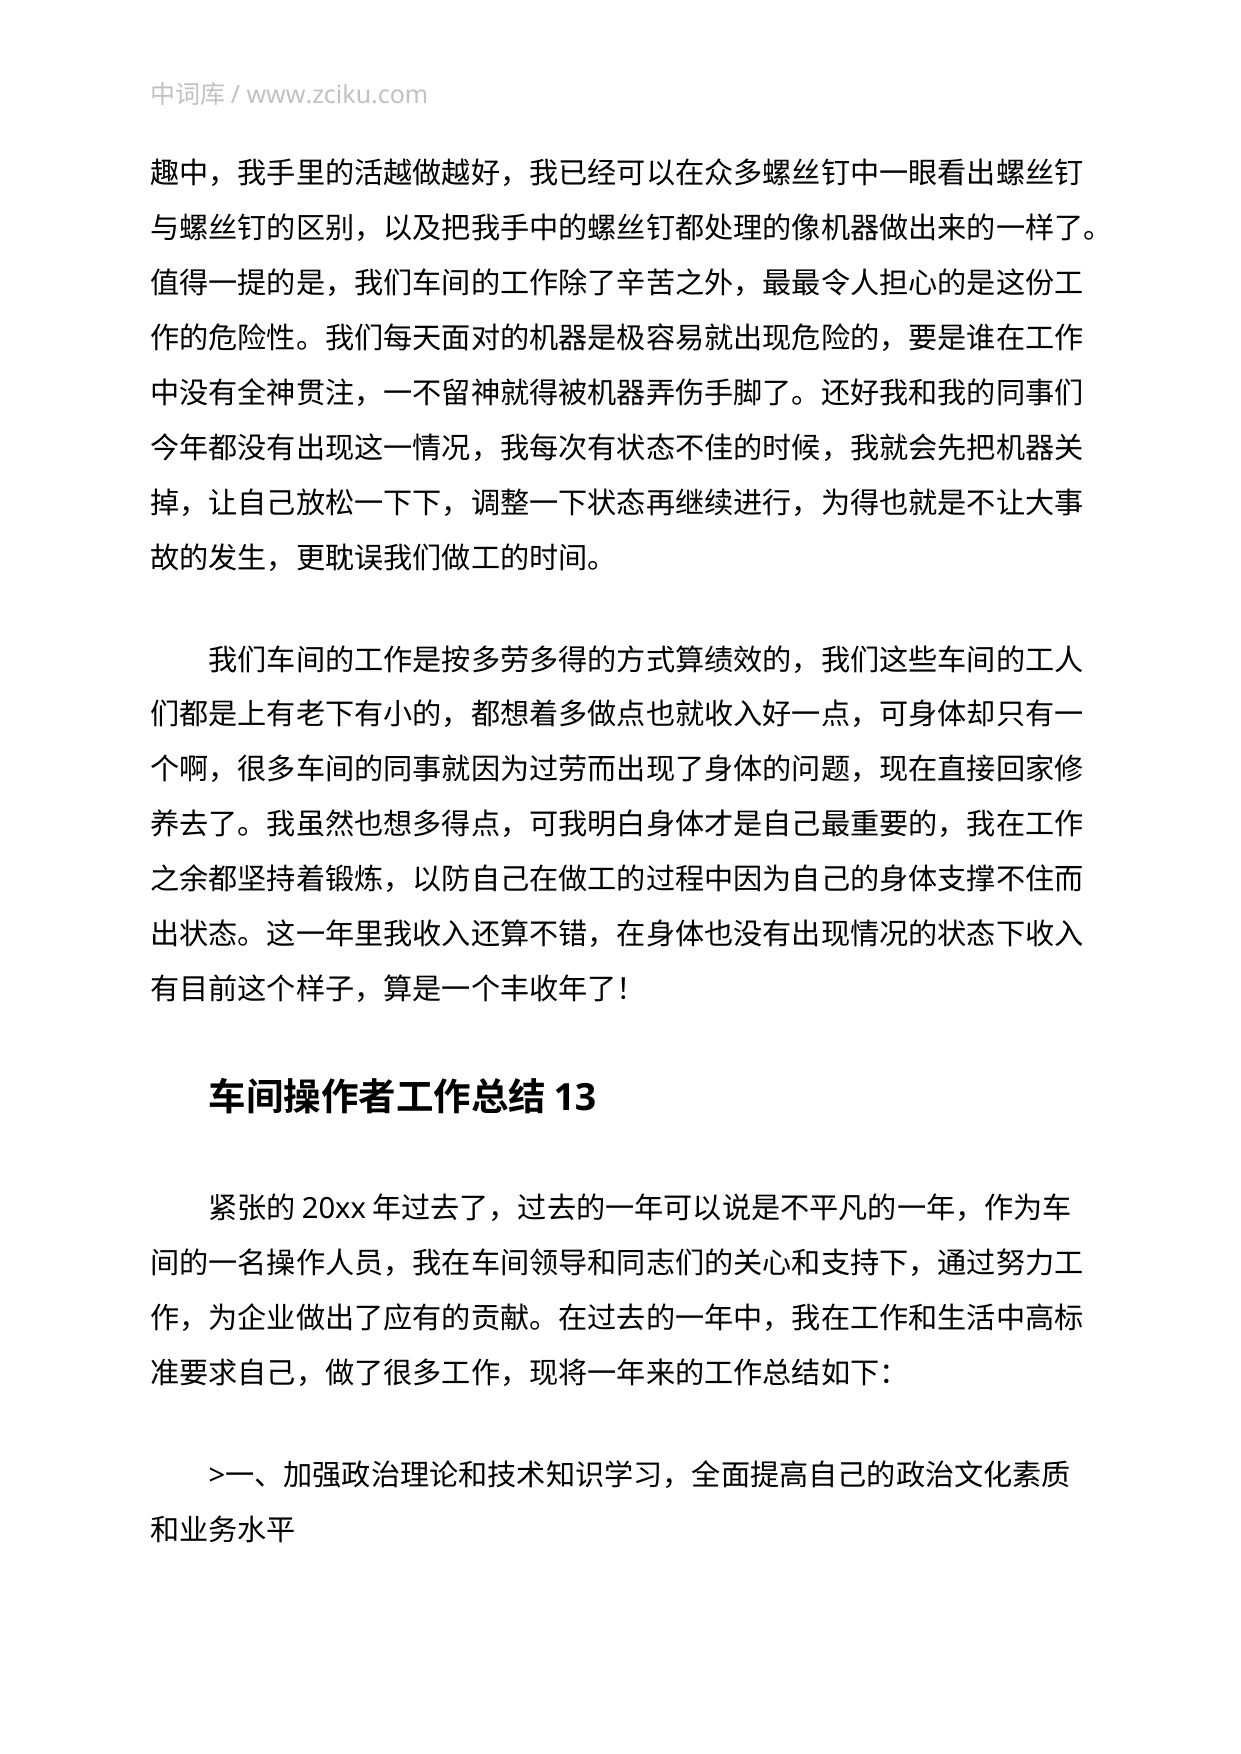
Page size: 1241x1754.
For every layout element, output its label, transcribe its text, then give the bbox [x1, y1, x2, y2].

text 紧张的20xx年过去了，过去的一年可以说是不平凡的一年，作为车间的一名操作人员，我在车间领导和同志们的关心和支持下，通过努力工作，为企业做出了应有的贡献。在过去的一年中，我在工作和生活中高标准要求自己，做了很多工作，现将一年来的工作总结如下： [150, 1185, 1090, 1392]
text 我们车间的工作是按多劳多得的方式算绩效的，我们这些车间的工人们都是上有老下有小的，都想着多做点也就收入好一点，可身体却只有一个啊，很多车间的同事就因为过劳而出现了身体的问题，现在直接回家修养去了。我虽然也想多得点，可我明白身体才是自己最重要的，我在工作之余都坚持着锻炼，以防自己在做工的过程中因为自己的身体支撑不住而出状态。这一年里我收入还算不错，在身体也没有出现情况的状态下收入有目前这个样子，算是一个丰收年了！ [150, 636, 1090, 1008]
text >一、加强政治理论和技术知识学习，全面提高自己的政治文化素质和业务水平 [150, 1451, 1090, 1549]
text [150, 150, 1090, 577]
text 车间操作者工作总结13 [150, 1067, 1090, 1122]
